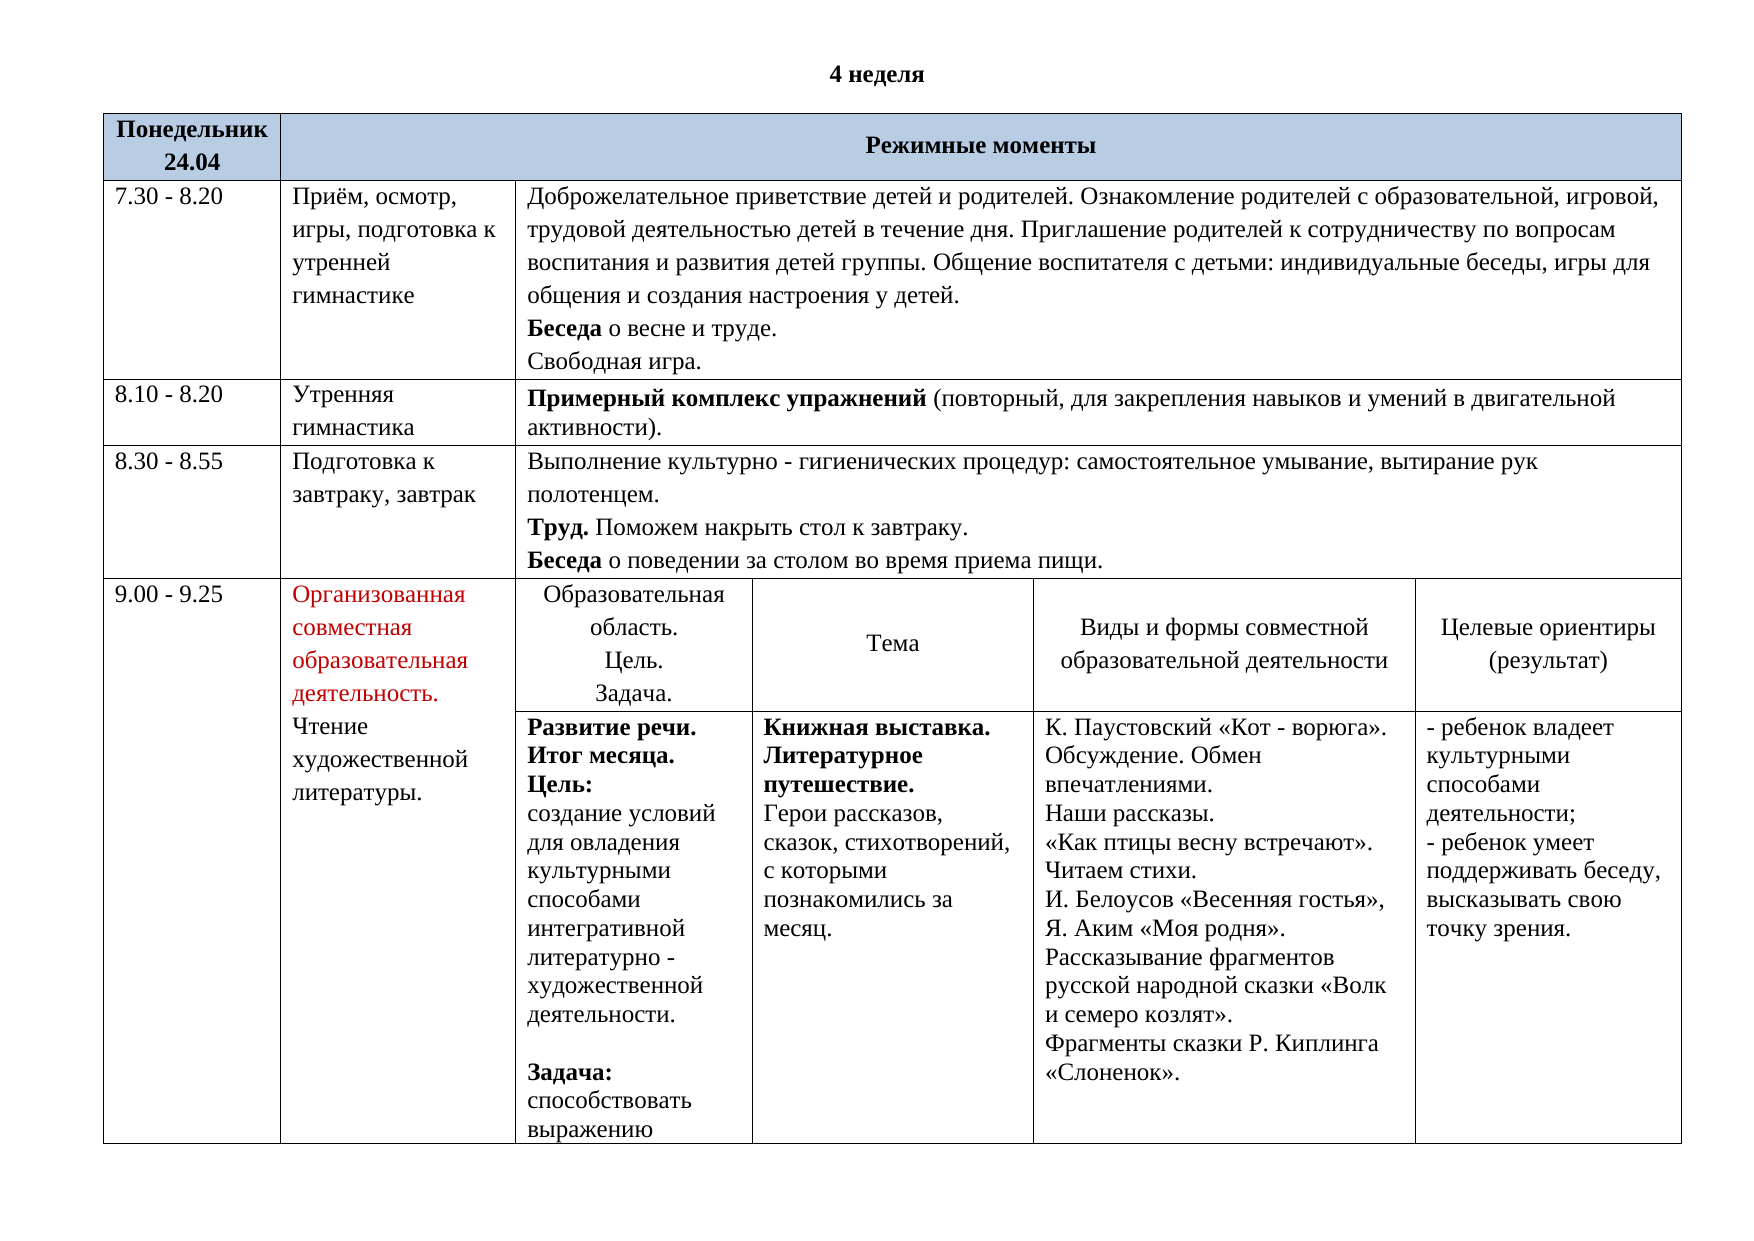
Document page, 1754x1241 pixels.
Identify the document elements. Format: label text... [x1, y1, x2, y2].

table_header Понедельник 24.04 [104, 114, 280, 180]
table_cell Целевые ориентиры (результат) [1416, 579, 1681, 711]
table_cell Виды и формы совместной образовательной деятельности [1034, 579, 1415, 711]
table_cell 9.00 - 9.25 [104, 579, 280, 1143]
table_cell Тема [753, 579, 1033, 711]
table_cell Подготовка к завтраку, завтрак [281, 446, 515, 578]
table_cell 8.10 - 8.20 [104, 380, 280, 445]
table_cell 8.30 - 8.55 [104, 446, 280, 578]
table_cell Утренняя гимнастика [281, 380, 515, 445]
table_cell Доброжелательное приветствие детей и родителей. Ознакомление родителей с образовательной, игровой, трудовой деятельностью детей в течение дня. Приглашение родителей к сотрудничеству по вопросам воспитания и развития детей группы. Общение воспитателя с детьми: индивидуальные беседы, игры для общения и создания настроения у детей. Беседа о весне и труде. Свободная игра. [516, 181, 1681, 378]
table_cell 7.30 - 8.20 [104, 181, 280, 378]
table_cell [1416, 712, 1681, 1143]
table_cell Образовательная область. Цель. Задача. [516, 579, 752, 711]
table_cell Выполнение культурно - гигиенических процедур: самостоятельное умывание, вытирание рук полотенцем. Труд. Поможем накрыть стол к завтраку. Беседа о поведении за столом во время приема пищи. [516, 446, 1681, 578]
table_cell Организованная совместная образовательная деятельность. Чтение художественной литературы. [281, 579, 515, 1143]
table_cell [753, 712, 1033, 1143]
table_cell Примерный комплекс упражнений (повторный, для закрепления навыков и умений в двигательной активности). [516, 380, 1681, 445]
table_cell Приём, осмотр, игры, подготовка к утренней гимнастике [281, 181, 515, 378]
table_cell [516, 712, 752, 1143]
table_header Режимные моменты [281, 114, 1681, 180]
text 4 неделя [118, 59, 1636, 88]
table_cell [1034, 712, 1415, 1143]
